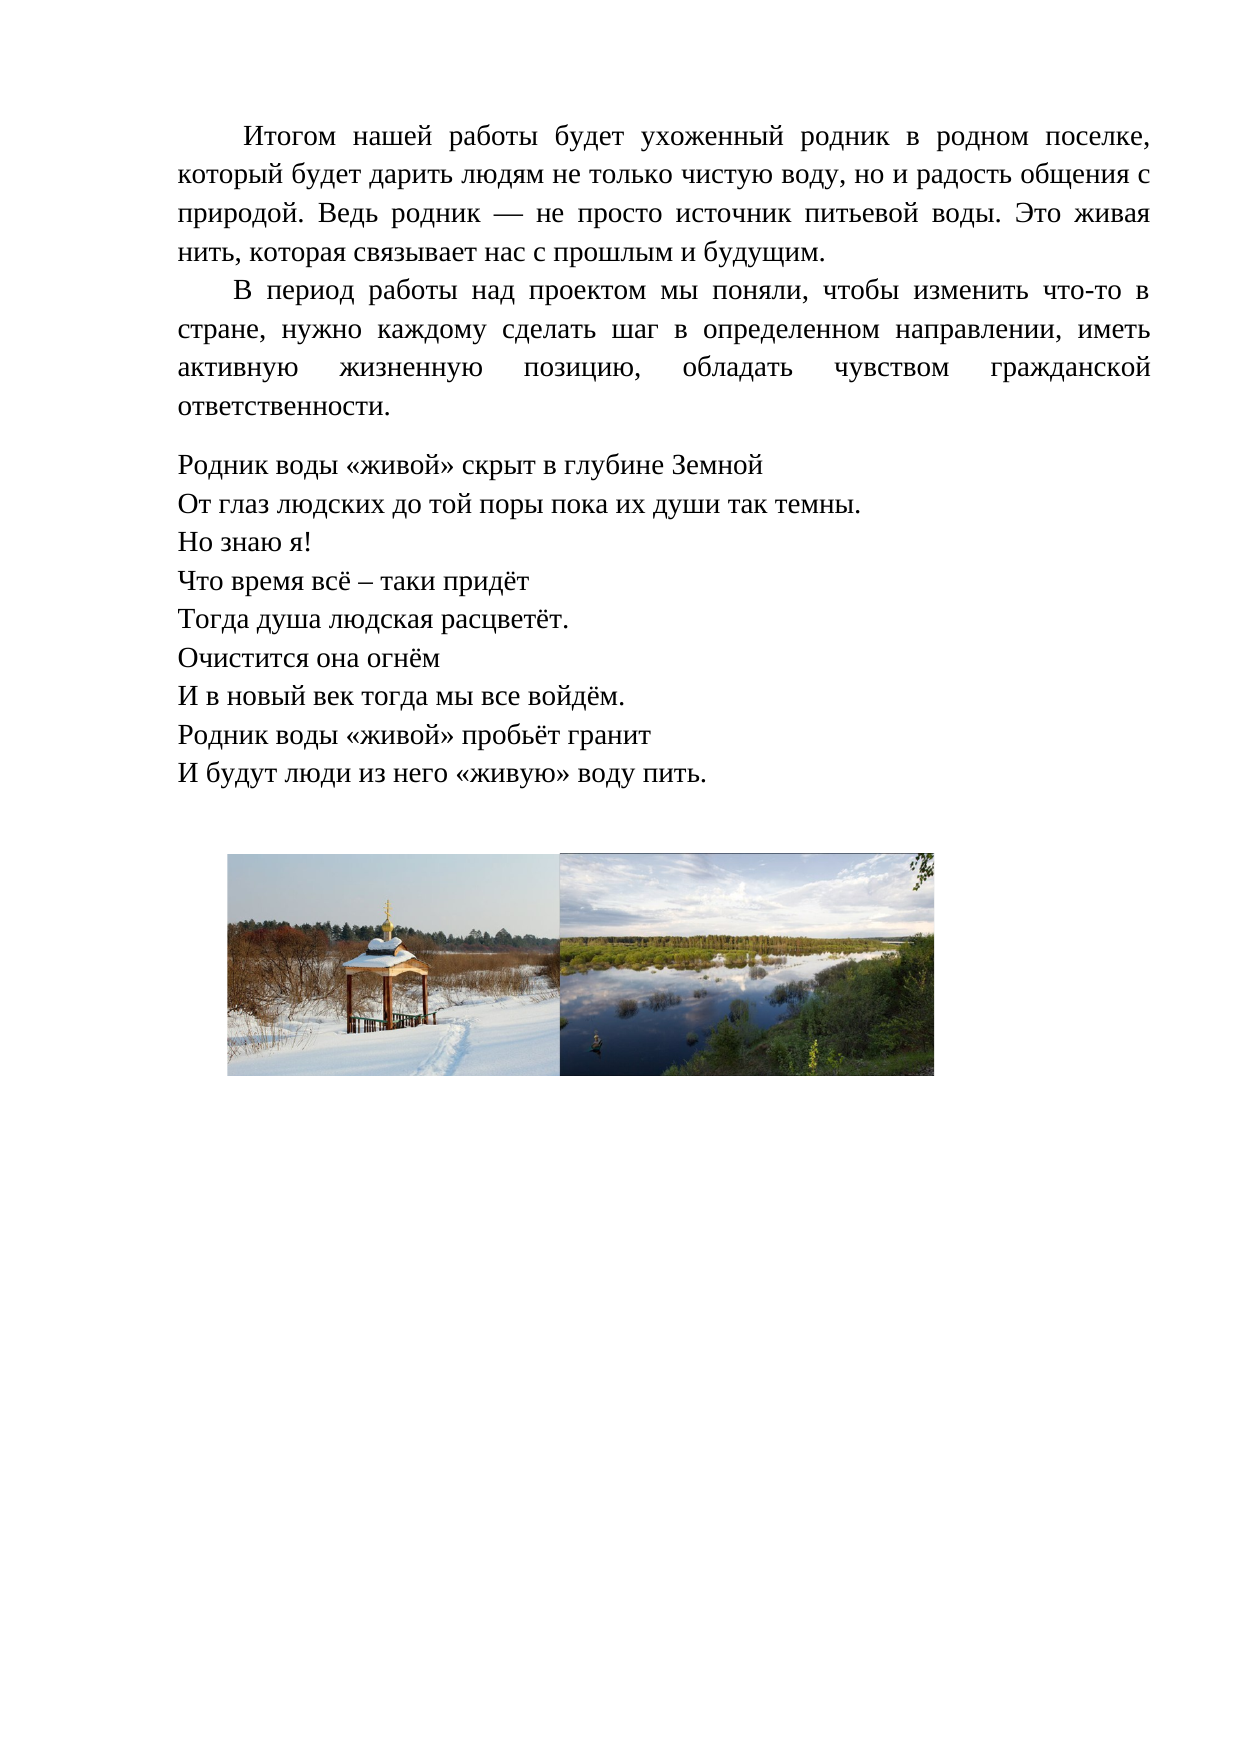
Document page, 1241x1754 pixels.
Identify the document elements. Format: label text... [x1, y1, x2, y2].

picture [227, 853, 935, 1076]
text Итогом нашей работы будет ухоженный родник в родном поселке, который будет дарить людям не только чистую воду, но и радость общения с природой. Ведь родник — не просто источник питьевой воды. Это живая нить, которая связывает нас с прошлым и будущим. [177, 118, 1152, 267]
text Тогда душа людская расцветёт. [177, 601, 1152, 635]
text Родник воды «живой» пробьёт гранит [177, 717, 1152, 751]
text Но знаю я! [177, 524, 1152, 558]
text Очистится она огнём [177, 640, 1152, 673]
text Что время всё – таки придёт [177, 563, 1152, 596]
text Родник воды «живой» скрыт в глубине Земной [177, 447, 1152, 481]
text В период работы над проектом мы поняли, чтобы изменить что-то в стране, нужно каждому сделать шаг в определенном направлении, иметь активную жизненную позицию, обладать чувством гражданской ответственности. [177, 272, 1152, 421]
text И будут люди из него «живую» воду пить. [177, 756, 1152, 789]
text От глаз людских до той поры пока их души так темны. [177, 486, 1152, 519]
text И в новый век тогда мы все войдём. [177, 678, 1152, 712]
